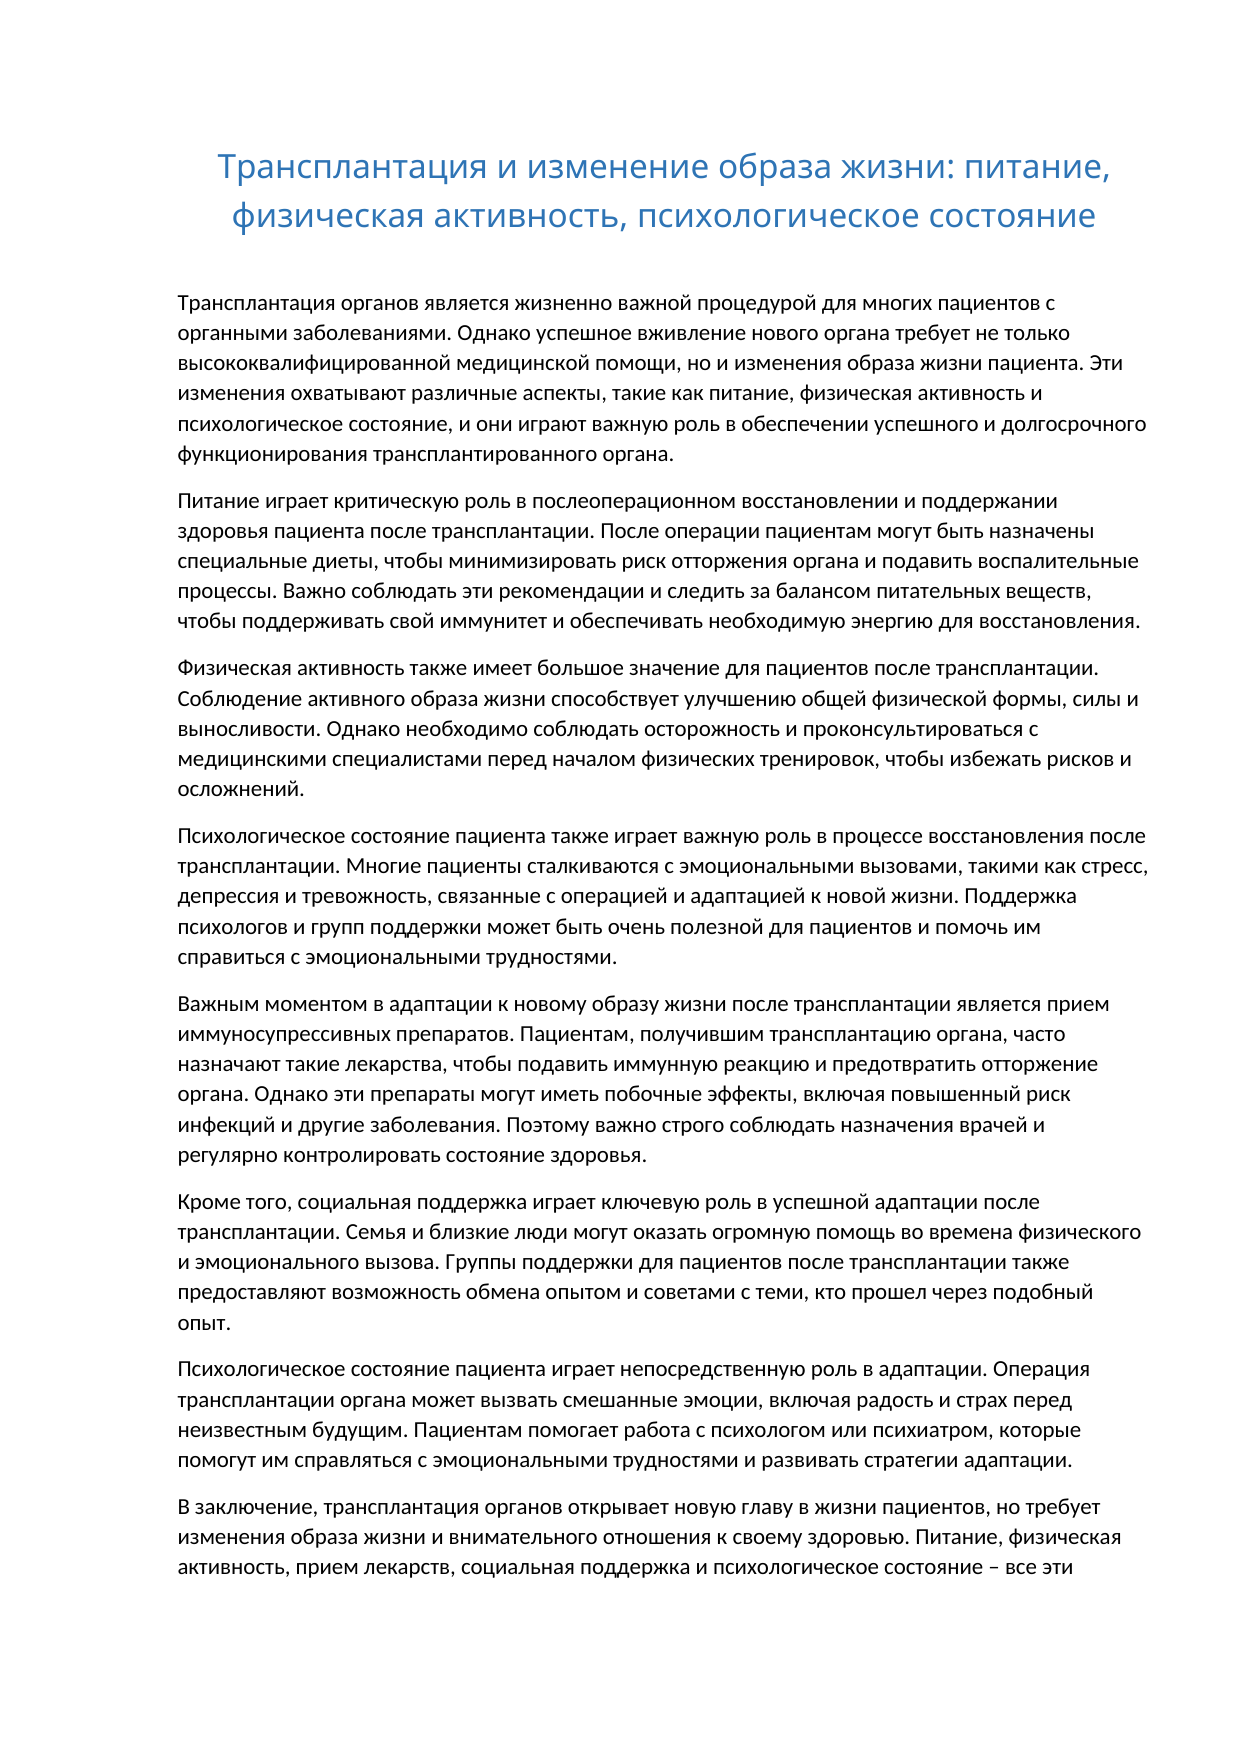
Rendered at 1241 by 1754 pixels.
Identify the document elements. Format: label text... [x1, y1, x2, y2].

text Питание играет критическую роль в послеоперационном восстановлении и поддержании здоровья пациента после трансплантации. После операции пациентам могут быть назначены специальные диеты, чтобы минимизировать риск отторжения органа и подавить воспалительные процессы. Важно соблюдать эти рекомендации и следить за балансом питательных веществ, чтобы поддерживать свой иммунитет и обеспечивать необходимую энергию для восстановления. [177, 486, 1152, 635]
subtitle Трансплантация и изменение образа жизни: питание, физическая активность, психологическое состояние [177, 143, 1152, 237]
text Психологическое состояние пациента также играет важную роль в процессе восстановления после трансплантации. Многие пациенты сталкиваются с эмоциональными вызовами, такими как стресс, депрессия и тревожность, связанные с операцией и адаптацией к новой жизни. Поддержка психологов и групп поддержки может быть очень полезной для пациентов и помочь им справиться с эмоциональными трудностями. [177, 821, 1152, 970]
text Физическая активность также имеет большое значение для пациентов после трансплантации. Соблюдение активного образа жизни способствует улучшению общей физической формы, силы и выносливости. Однако необходимо соблюдать осторожность и проконсультироваться с медицинскими специалистами перед началом физических тренировок, чтобы избежать рисков и осложнений. [177, 653, 1152, 802]
text Трансплантация органов является жизненно важной процедурой для многих пациентов с органными заболеваниями. Однако успешное вживление нового органа требует не только высококвалифицированной медицинской помощи, но и изменения образа жизни пациента. Эти изменения охватывают различные аспекты, такие как питание, физическая активность и психологическое состояние, и они играют важную роль в обеспечении успешного и долгосрочного функционирования трансплантированного органа. [177, 288, 1152, 467]
text Важным моментом в адаптации к новому образу жизни после трансплантации является прием иммуносупрессивных препаратов. Пациентам, получившим трансплантацию органа, часто назначают такие лекарства, чтобы подавить иммунную реакцию и предотвратить отторжение органа. Однако эти препараты могут иметь побочные эффекты, включая повышенный риск инфекций и другие заболевания. Поэтому важно строго соблюдать назначения врачей и регулярно контролировать состояние здоровья. [177, 989, 1152, 1168]
text Психологическое состояние пациента играет непосредственную роль в адаптации. Операция трансплантации органа может вызвать смешанные эмоции, включая радость и страх перед неизвестным будущим. Пациентам помогает работа с психологом или психиатром, которые помогут им справляться с эмоциональными трудностями и развивать стратегии адаптации. [177, 1354, 1152, 1473]
text Кроме того, социальная поддержка играет ключевую роль в успешной адаптации после трансплантации. Семья и близкие люди могут оказать огромную помощь во времена физического и эмоционального вызова. Группы поддержки для пациентов после трансплантации также предоставляют возможность обмена опытом и советами с теми, кто прошел через подобный опыт. [177, 1187, 1152, 1336]
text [177, 1492, 1152, 1581]
